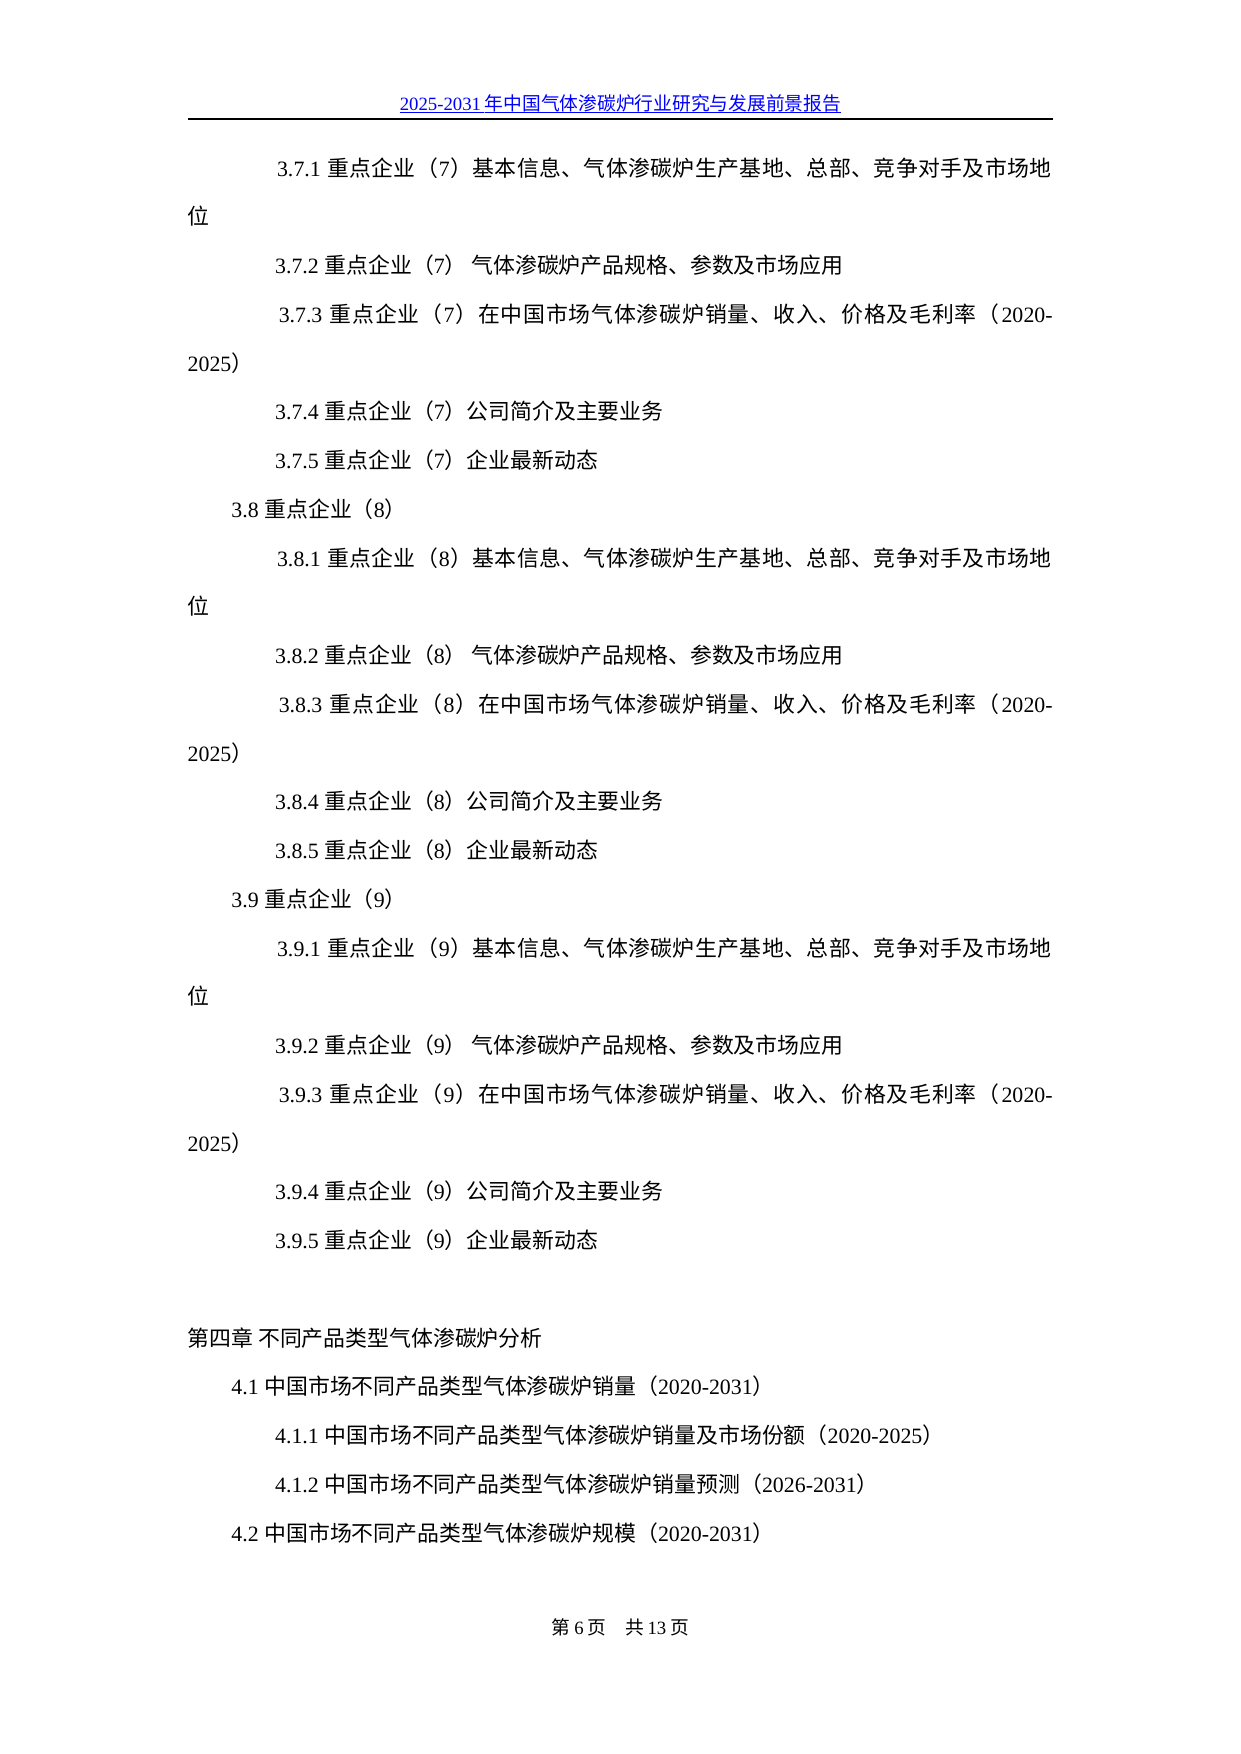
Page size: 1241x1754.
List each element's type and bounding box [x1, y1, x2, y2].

text [187, 150, 1053, 1548]
